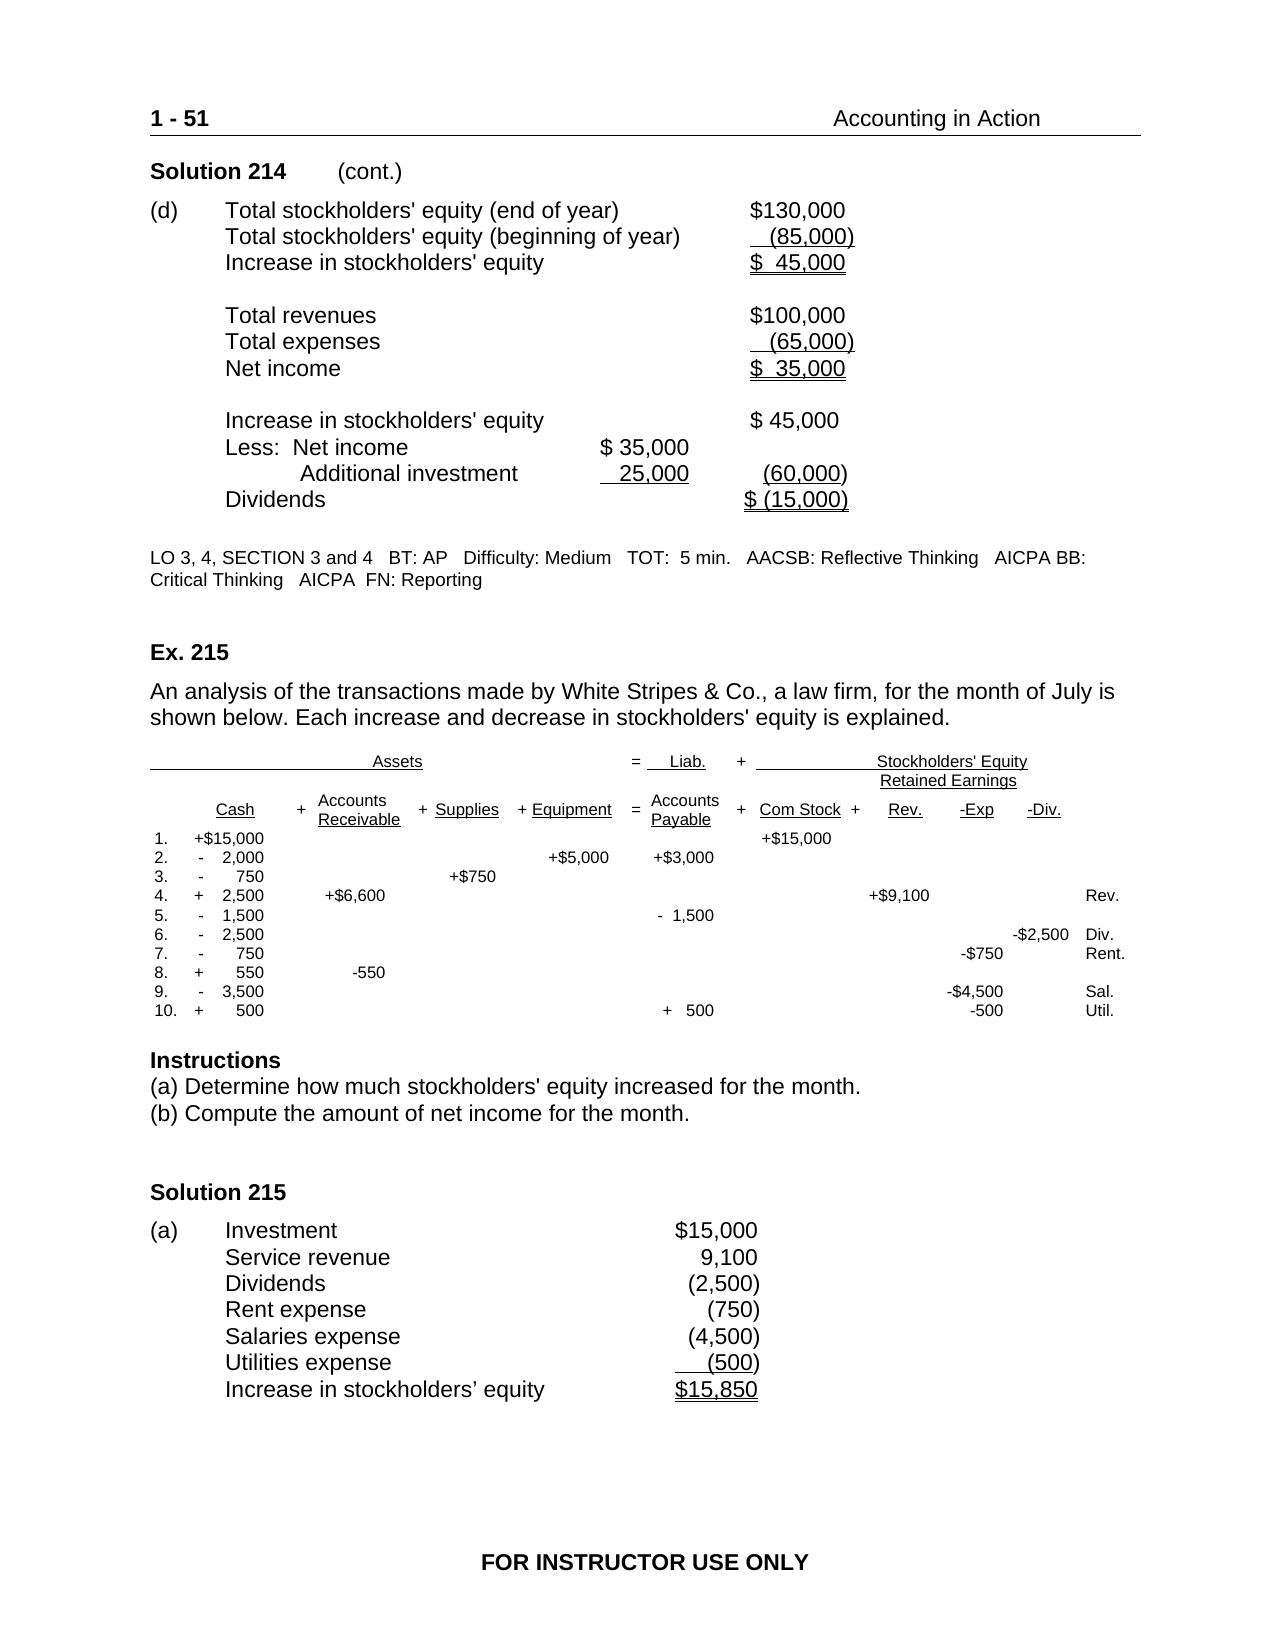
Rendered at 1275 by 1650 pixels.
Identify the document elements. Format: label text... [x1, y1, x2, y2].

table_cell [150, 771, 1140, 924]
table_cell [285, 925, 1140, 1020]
text Utilities expense (500) [150, 1349, 1140, 1376]
text An analysis of the transactions made by White Stripes & Co., a law firm, for the month of July is shown below. Each increase and decrease in stockholders' equity is explained. [150, 678, 1140, 731]
text Solution 215 [150, 1178, 1140, 1205]
text Rent expense (750) [150, 1296, 1140, 1323]
text Total revenues $100,000 [150, 302, 1140, 328]
subtitle Ex. 215 [150, 639, 1140, 665]
text Increase in stockholders' equity $ 45,000 [150, 407, 1140, 434]
text Instructions [150, 1047, 1140, 1073]
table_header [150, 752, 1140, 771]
text (b) Compute the amount of net income for the month. [150, 1099, 1140, 1126]
text Additional investment 25,000 (60,000) [150, 460, 1140, 486]
text (a) Investment $15,000 [150, 1217, 1140, 1244]
text Dividends $ (15,000) [150, 486, 1140, 513]
text Total expenses (65,000) [150, 328, 1140, 355]
text (a) Determine how much stockholders' equity increased for the month. [150, 1073, 1140, 1099]
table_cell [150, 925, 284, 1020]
text (d) Total stockholders' equity (end of year) $130,000 [150, 197, 1140, 223]
text Less: Net income $ 35,000 [150, 434, 1140, 460]
text Solution 214 (cont.) [150, 158, 1140, 184]
text Increase in stockholders’ equity $15,850 [150, 1376, 1140, 1402]
text Salaries expense (4,500) [150, 1323, 1140, 1349]
text Total stockholders' equity (beginning of year) (85,000) [150, 223, 1140, 249]
text Increase in stockholders' equity $ 45,000 [150, 249, 1140, 276]
text Service revenue 9,100 [150, 1244, 1140, 1270]
subtitle LO 3, 4, SECTION 3 and 4 BT: AP Difficulty: Medium TOT: 5 min. AACSB: Reflective Thinking AICPA BB: Critical Thinking AICPA FN: Reporting [150, 547, 1140, 590]
text Dividends (2,500) [150, 1270, 1140, 1296]
text Net income $ 35,000 [150, 355, 1140, 381]
